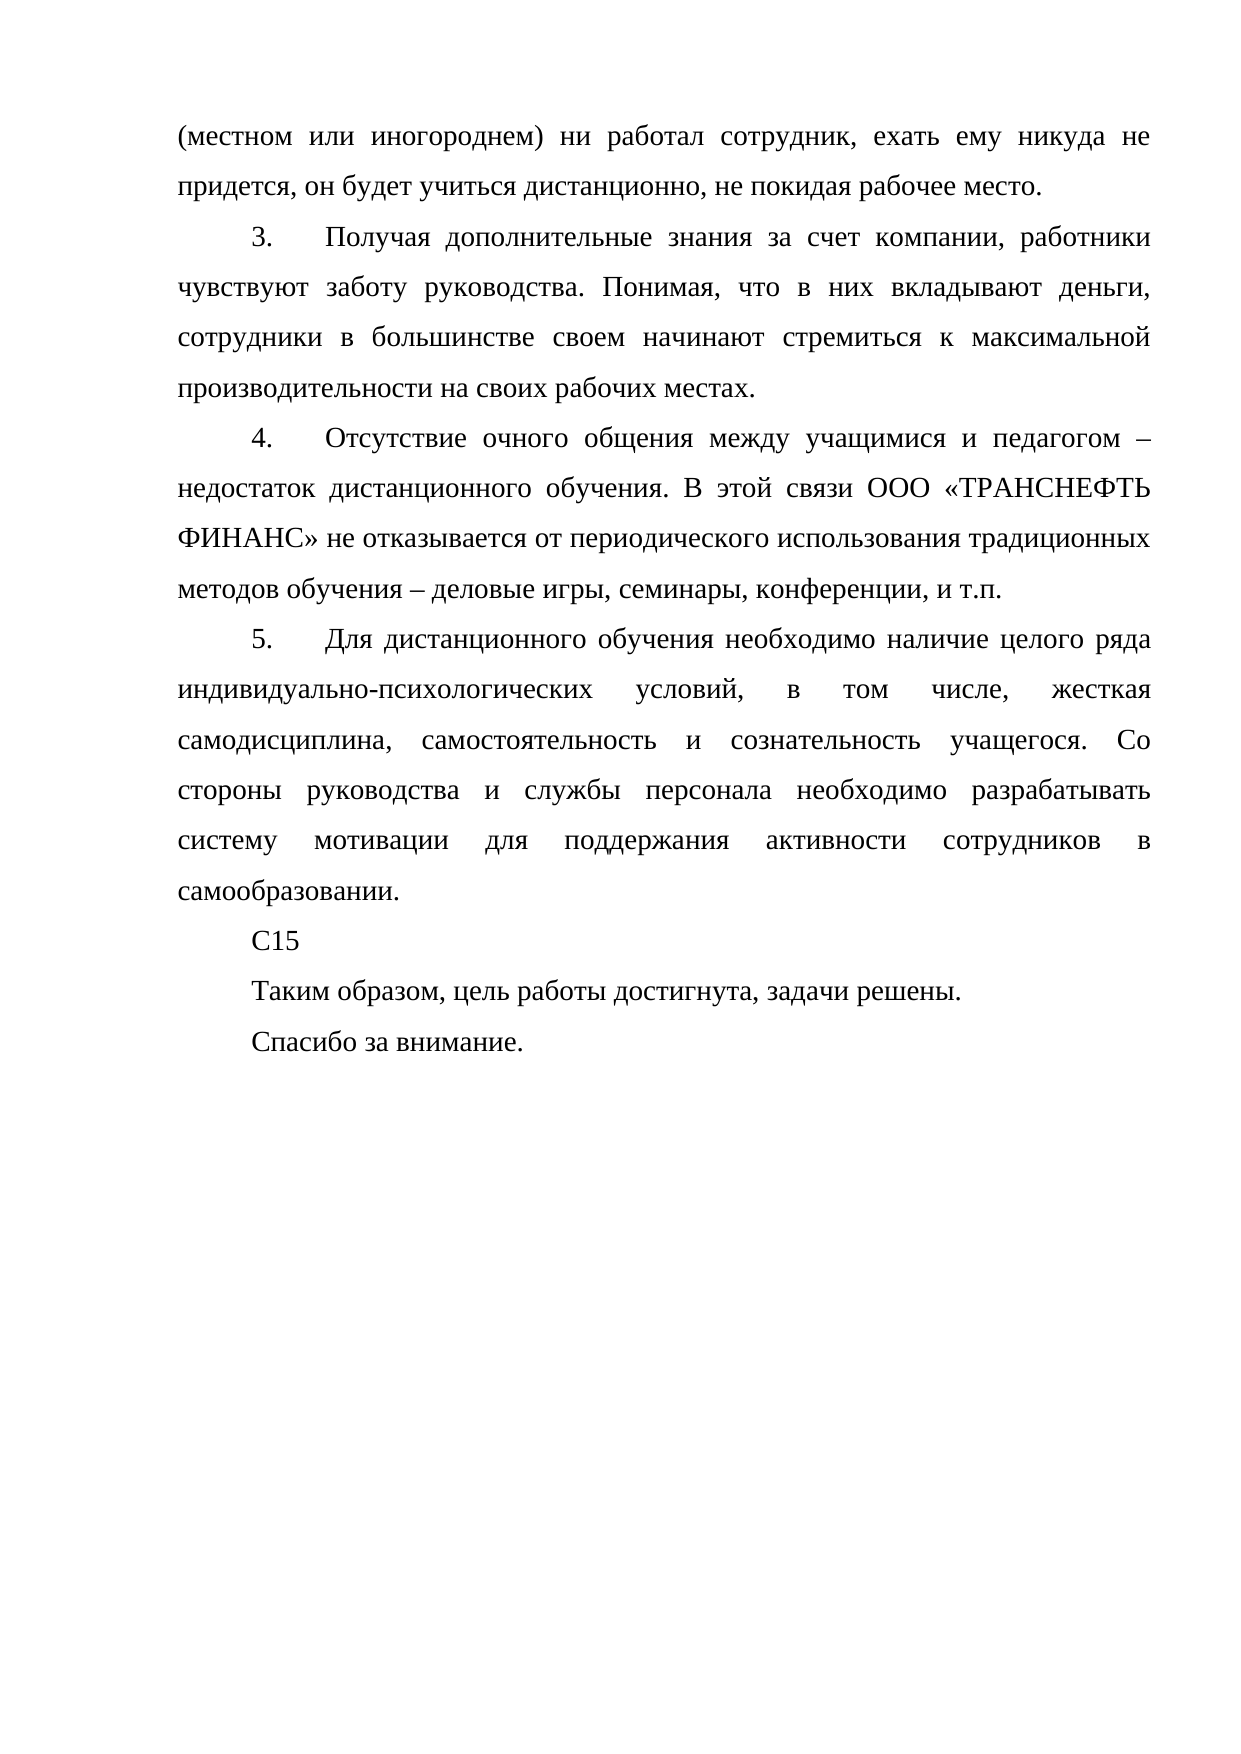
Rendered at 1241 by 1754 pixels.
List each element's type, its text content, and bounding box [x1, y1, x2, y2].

text С15 [177, 923, 1152, 957]
text Спасибо за внимание. [177, 1024, 1152, 1057]
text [177, 118, 1152, 202]
text 3. Получая дополнительные знания за счет компании, работники чувствуют заботу руководства. Понимая, что в них вкладывают деньги, сотрудники в большинстве своем начинают стремиться к максимальной производительности на своих рабочих местах. [177, 219, 1152, 403]
text 5. Для дистанционного обучения необходимо наличие целого ряда индивидуально-психологических условий, в том числе, жесткая самодисциплина, самостоятельность и сознательность учащегося. Со стороны руководства и службы персонала необходимо разрабатывать систему мотивации для поддержания активности сотрудников в самообразовании. [177, 621, 1152, 906]
text 4. Отсутствие очного общения между учащимися и педагогом – недостаток дистанционного обучения. В этой связи ООО «ТРАНСНЕФТЬ ФИНАНС» не отказывается от периодического использования традиционных методов обучения – деловые игры, семинары, конференции, и т.п. [177, 420, 1152, 604]
text Таким образом, цель работы достигнута, задачи решены. [177, 973, 1152, 1007]
